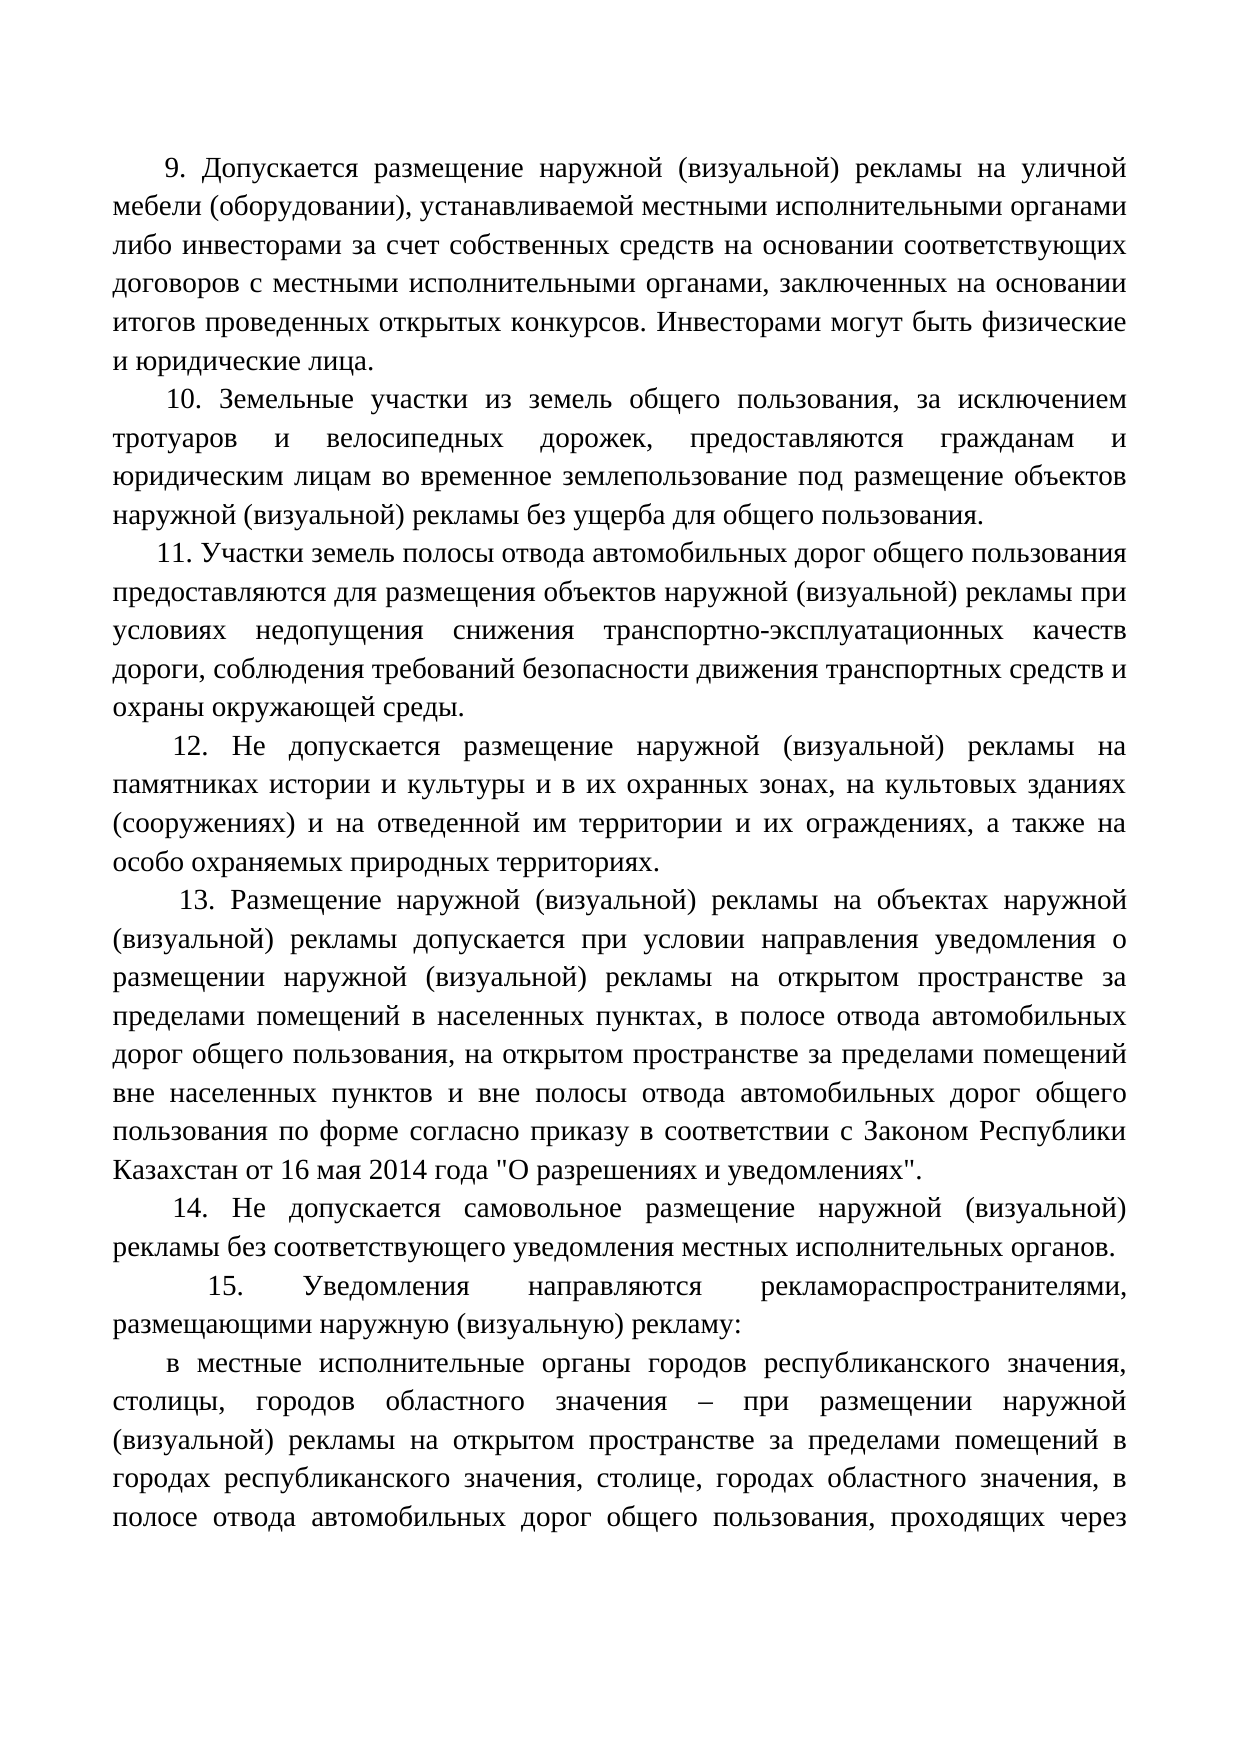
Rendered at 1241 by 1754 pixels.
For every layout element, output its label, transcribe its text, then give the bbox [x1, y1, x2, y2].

text 11. Участки земель полосы отвода автомобильных дорог общего пользования предоставляются для размещения объектов наружной (визуальной) рекламы при условиях недопущения снижения транспортно-эксплуатационных качеств дороги, соблюдения требований безопасности движения транспортных средств и охраны окружающей среды. [112, 535, 1128, 723]
text 12. Не допускается размещение наружной (визуальной) рекламы на памятниках истории и культуры и в их охранных зонах, на культовых зданиях (сооружениях) и на отведенной им территории и их ограждениях, а также на особо охраняемых природных территориях. [112, 728, 1128, 877]
text 14. Не допускается самовольное размещение наружной (визуальной) рекламы без соответствующего уведомления местных исполнительных органов. [112, 1191, 1128, 1263]
text 13. Размещение наружной (визуальной) рекламы на объектах наружной (визуальной) рекламы допускается при условии направления уведомления о размещении наружной (визуальной) рекламы на открытом пространстве за пределами помещений в населенных пунктах, в полосе отвода автомобильных дорог общего пользования, на открытом пространстве за пределами помещений вне населенных пунктов и вне полосы отвода автомобильных дорог общего пользования по форме согласно приказу в соответствии с Законом Республики Казахстан от 16 мая 2014 года "О разрешениях и уведомлениях". [112, 882, 1128, 1186]
text 10. Земельные участки из земель общего пользования, за исключением тротуаров и велосипедных дорожек, предоставляются гражданам и юридическим лицам во временное землепользование под размещение объектов наружной (визуальной) рекламы без ущерба для общего пользования. [112, 381, 1128, 530]
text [112, 1345, 1128, 1532]
text 15. Уведомления направляются рекламораспространителями, размещающими наружную (визуальную) рекламу: [112, 1268, 1128, 1340]
text 9. Допускается размещение наружной (визуальной) рекламы на уличной мебели (оборудовании), устанавливаемой местными исполнительными органами либо инвесторами за счет собственных средств на основании соответствующих договоров с местными исполнительными органами, заключенных на основании итогов проведенных открытых конкурсов. Инвесторами могут быть физические и юридические лица. [112, 150, 1128, 376]
